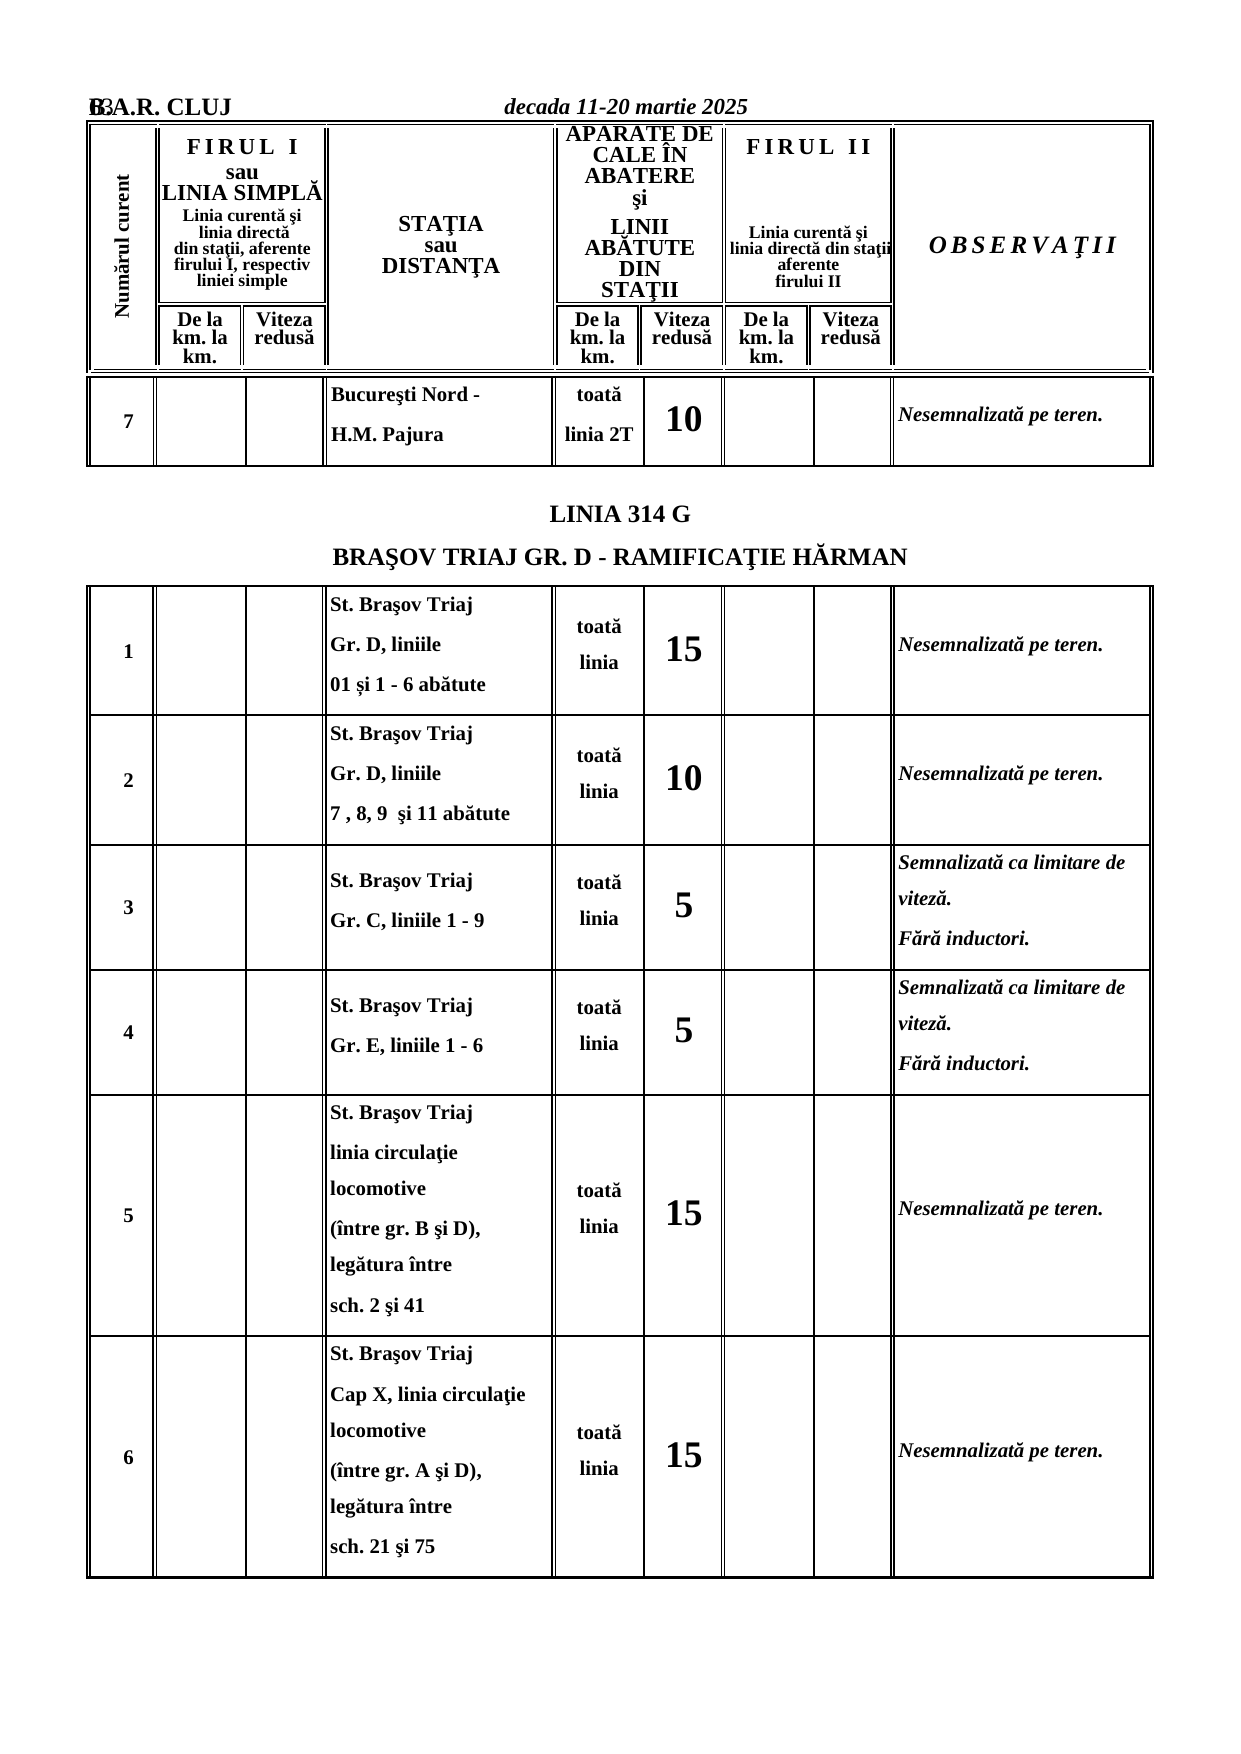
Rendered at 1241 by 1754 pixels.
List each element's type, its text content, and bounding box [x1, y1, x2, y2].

subtitle LINIA 314 G [89, 499, 1152, 528]
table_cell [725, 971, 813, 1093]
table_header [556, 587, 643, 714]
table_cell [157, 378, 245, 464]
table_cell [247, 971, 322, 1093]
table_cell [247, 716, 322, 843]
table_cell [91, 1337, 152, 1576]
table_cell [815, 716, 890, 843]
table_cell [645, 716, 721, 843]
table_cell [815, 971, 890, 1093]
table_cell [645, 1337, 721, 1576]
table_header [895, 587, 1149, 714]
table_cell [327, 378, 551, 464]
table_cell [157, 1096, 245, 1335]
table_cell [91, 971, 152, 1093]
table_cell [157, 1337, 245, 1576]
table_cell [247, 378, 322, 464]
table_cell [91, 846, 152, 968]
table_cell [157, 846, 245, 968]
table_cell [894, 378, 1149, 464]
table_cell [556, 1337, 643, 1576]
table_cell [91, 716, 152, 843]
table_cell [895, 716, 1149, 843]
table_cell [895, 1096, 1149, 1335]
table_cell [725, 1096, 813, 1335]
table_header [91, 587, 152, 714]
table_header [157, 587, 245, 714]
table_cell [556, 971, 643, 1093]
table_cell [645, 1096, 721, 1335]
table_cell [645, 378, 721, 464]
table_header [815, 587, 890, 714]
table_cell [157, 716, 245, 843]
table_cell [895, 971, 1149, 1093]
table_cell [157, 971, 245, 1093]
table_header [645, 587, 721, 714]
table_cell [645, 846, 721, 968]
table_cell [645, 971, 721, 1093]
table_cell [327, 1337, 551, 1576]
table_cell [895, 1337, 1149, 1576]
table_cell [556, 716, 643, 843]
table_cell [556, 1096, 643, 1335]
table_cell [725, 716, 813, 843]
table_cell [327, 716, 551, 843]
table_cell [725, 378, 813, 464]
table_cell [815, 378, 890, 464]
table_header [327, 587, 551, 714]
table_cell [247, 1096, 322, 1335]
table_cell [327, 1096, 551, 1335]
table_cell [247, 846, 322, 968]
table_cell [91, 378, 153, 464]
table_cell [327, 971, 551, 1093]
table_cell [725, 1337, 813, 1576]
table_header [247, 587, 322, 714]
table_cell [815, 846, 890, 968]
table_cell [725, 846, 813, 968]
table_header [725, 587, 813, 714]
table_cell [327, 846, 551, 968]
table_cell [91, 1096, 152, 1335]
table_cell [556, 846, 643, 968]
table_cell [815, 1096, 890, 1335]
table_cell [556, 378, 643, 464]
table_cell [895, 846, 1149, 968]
subtitle BRAŞOV TRIAJ GR. D - RAMIFICAŢIE HĂRMAN [89, 542, 1152, 571]
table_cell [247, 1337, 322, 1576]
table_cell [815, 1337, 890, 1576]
